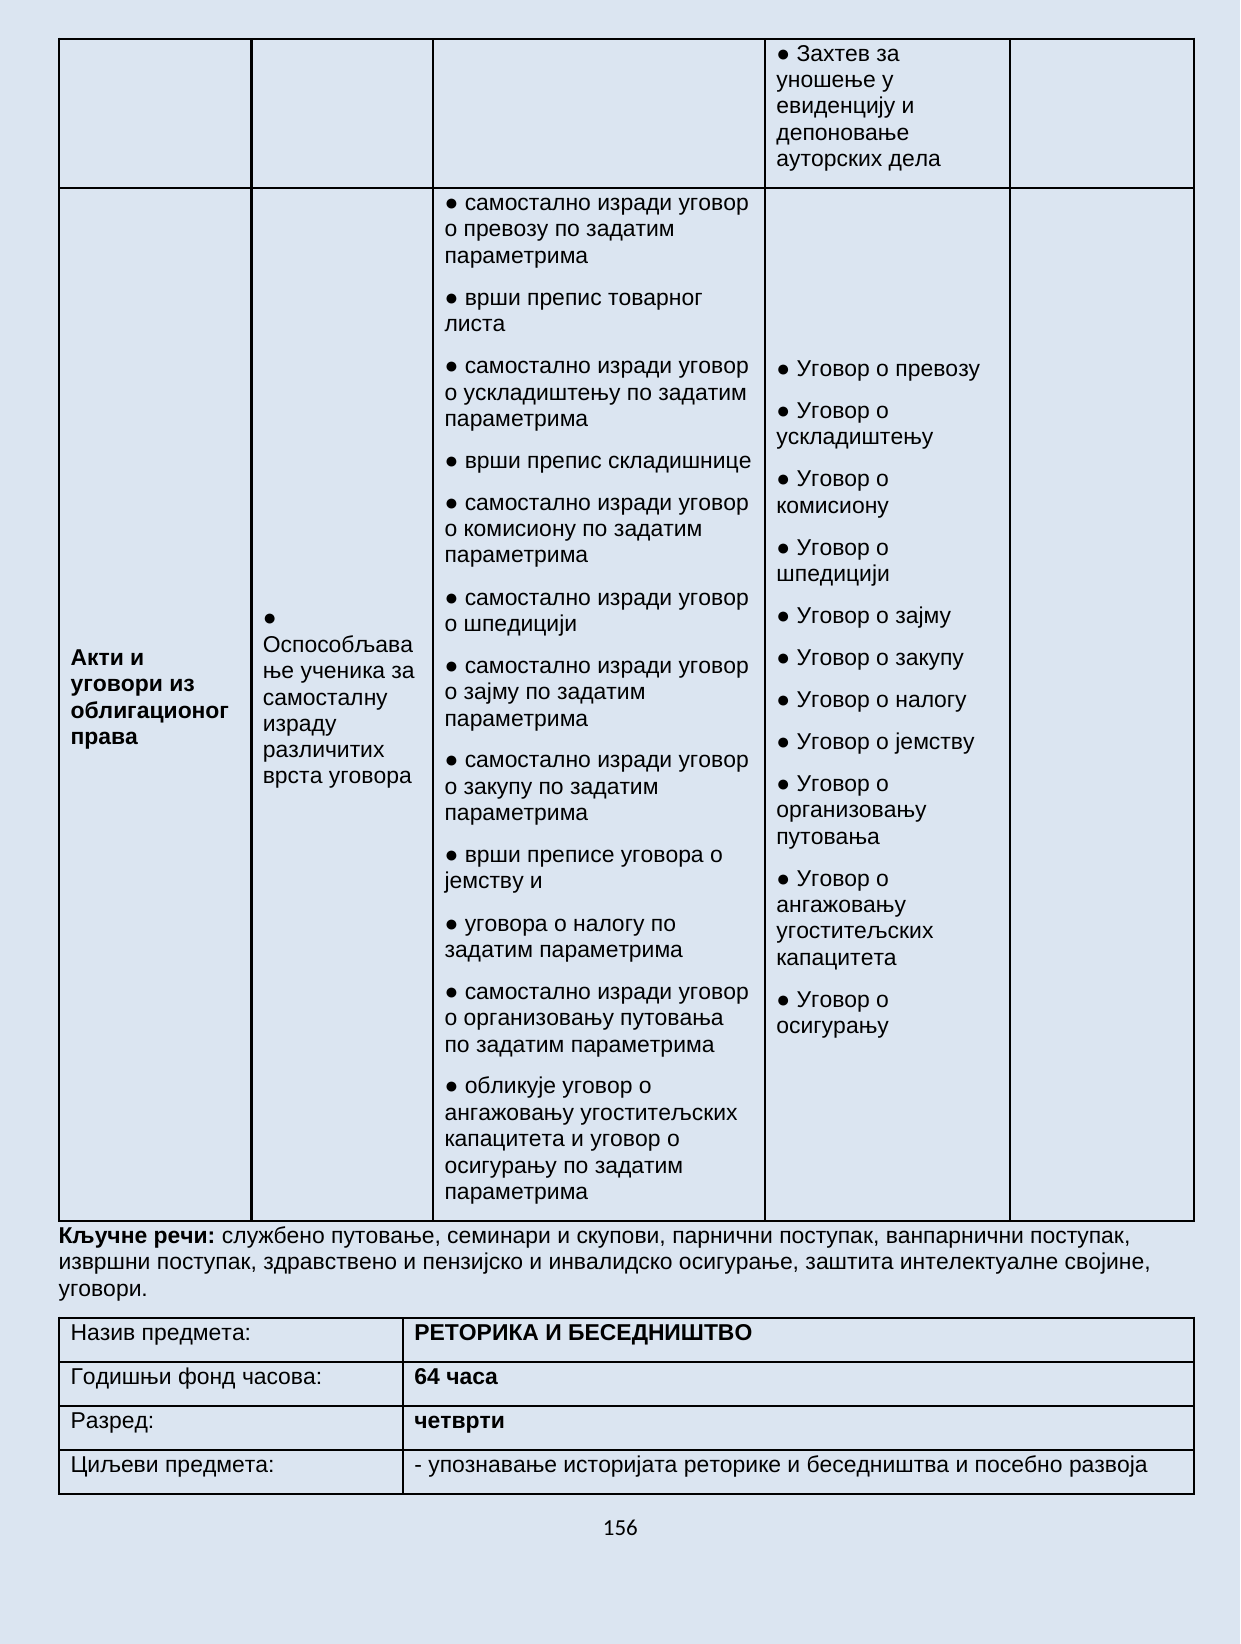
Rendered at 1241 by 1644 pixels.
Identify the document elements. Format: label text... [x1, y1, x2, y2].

table_cell ● Уговор о превозу ● Уговор о ускладиштењу ● Уговор о комисиону ● Уговор о шпедицији ● Уговор о зајму ● Уговор о закупу ● Уговор о налогу ● Уговор о јемству ● Уговор о организовању путовања ● Уговор о ангажовању угоститељских капацитета ● Уговор о осигурању [766, 189, 1009, 1220]
table_cell Годишњи фонд часова: [60, 1363, 402, 1405]
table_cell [766, 40, 1009, 187]
table_cell Циљеви предмета: [60, 1451, 402, 1493]
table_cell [434, 40, 764, 187]
table_cell ● Оспособљавање ученика за самосталну израду различитих врста уговора [253, 189, 432, 1220]
text Кључне речи: службено путовање, семинари и скупови, парнични поступак, ванпарнични поступак, извршни поступак, здравствено и пензијско и инвалидско осигурање, заштита интелектуалне својине, уговори. [58, 1222, 1182, 1301]
table_cell ● самостално изради уговор о превозу по задатим параметрима ● врши препис товарног листа ● самостално изради уговор о ускладиштењу по задатим параметрима ● врши препис складишнице ● самостално изради уговор о комисиону по задатим параметрима ● самостално изради уговор о шпедицији ● самостално изради уговор о зајму по задатим параметрима ● самостално изради уговор о закупу по задатим параметрима ● врши преписе уговора о јемству и ● уговора о налогу по задатим параметрима ● самостално изради уговор о организовању путовања по задатим параметрима ● обликује уговор о ангажовању угоститељских капацитета и уговор о осигурању по задатим параметрима [434, 189, 764, 1220]
table_header РЕТОРИКА И БЕСЕДНИШТВО [404, 1319, 1193, 1361]
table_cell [253, 40, 432, 187]
table_cell 64 часа [404, 1363, 1193, 1405]
table_cell четврти [404, 1407, 1193, 1449]
table_header Назив предмета: [60, 1319, 402, 1361]
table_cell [60, 40, 250, 187]
table_cell Акти и уговори из облигационог права [60, 189, 250, 1220]
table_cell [404, 1451, 1193, 1493]
table_cell [1011, 189, 1193, 1220]
table_cell Разред: [60, 1407, 402, 1449]
